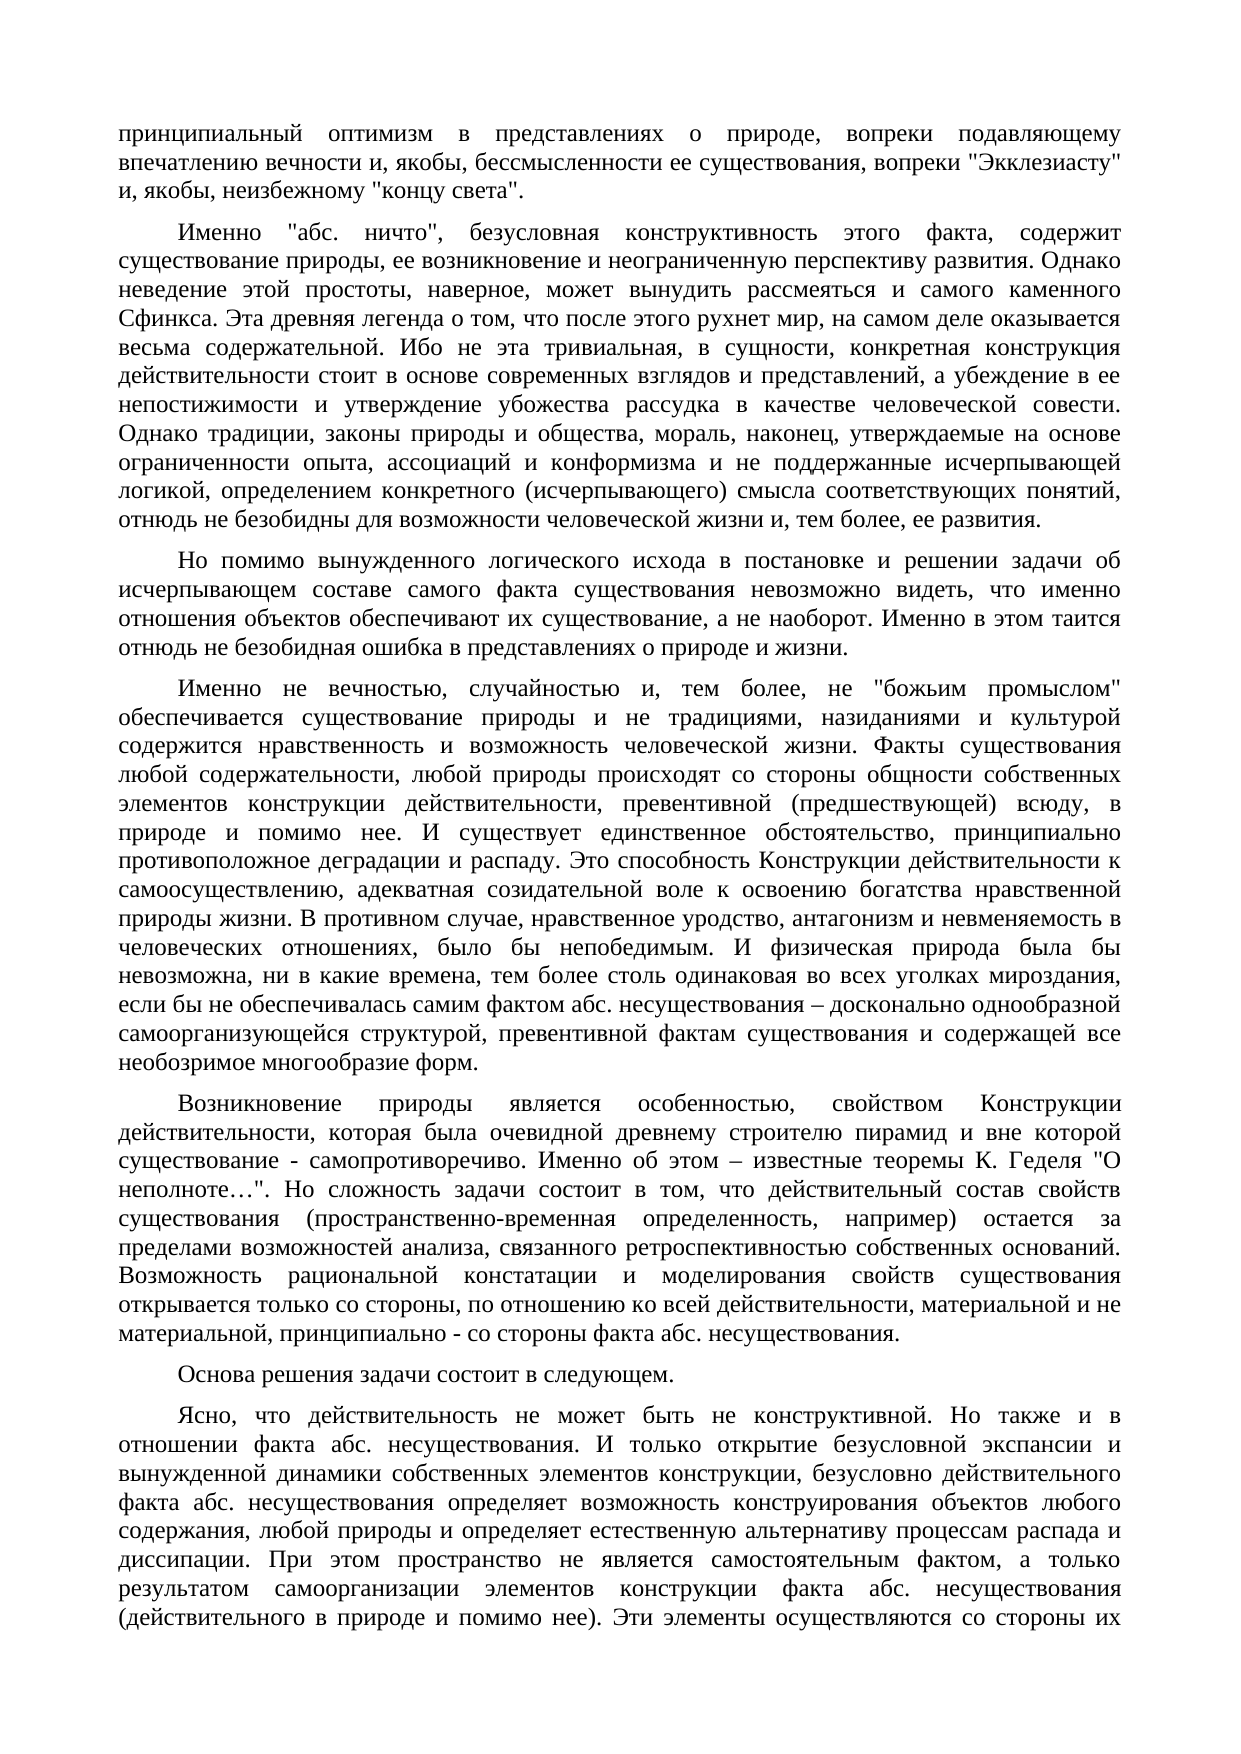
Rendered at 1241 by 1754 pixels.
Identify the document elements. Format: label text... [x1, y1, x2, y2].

text Именно не вечностью, случайностью и, тем более, не "божьим промыслом" обеспечивается существование природы и не традициями, назиданиями и культурой содержится нравственность и возможность человеческой жизни. Факты существования любой содержательности, любой природы происходят со стороны общности собственных элементов конструкции действительности, превентивной (предшествующей) всюду, в природе и помимо нее. И существует единственное обстоятельство, принципиально противоположное деградации и распаду. Это способность Конструкции действительности к самоосуществлению, адекватная созидательной воле к освоению богатства нравственной природы жизни. В противном случае, нравственное уродство, антагонизм и невменяемость в человеческих отношениях, было бы непобедимым. И физическая природа была бы невозможна, ни в какие времена, тем более столь одинаковая во всех уголках мироздания, если бы не обеспечивалась самим фактом абс. несуществования – досконально однообразной самоорганизующейся структурой, превентивной фактам существования и содержащей все необозримое многообразие форм. [118, 673, 1122, 1076]
text Именно "абс. ничто", безусловная конструктивность этого факта, содержит существование природы, ее возникновение и неограниченную перспективу развития. Однако неведение этой простоты, наверное, может вынудить рассмеяться и самого каменного Сфинкса. Эта древняя легенда о том, что после этого рухнет мир, на самом деле оказывается весьма содержательной. Ибо не эта тривиальная, в сущности, конкретная конструкция действительности стоит в основе современных взглядов и представлений, а убеждение в ее непостижимости и утверждение убожества рассудка в качестве человеческой совести. Однако традиции, законы природы и общества, мораль, наконец, утверждаемые на основе ограниченности опыта, ассоциаций и конформизма и не поддержанные исчерпывающей логикой, определением конкретного (исчерпывающего) смысла соответствующих понятий, отнюдь не безобидны для возможности человеческой жизни и, тем более, ее развития. [118, 217, 1122, 533]
text Основа решения задачи состоит в следующем. [118, 1359, 1122, 1388]
text Возникновение природы является особенностью, свойством Конструкции действительности, которая была очевидной древнему строителю пирамид и вне которой существование - самопротиворечиво. Именно об этом – известные теоремы К. Геделя "О неполноте…". Но сложность задачи состоит в том, что действительный состав свойств существования (пространственно-временная определенность, например) остается за пределами возможностей анализа, связанного ретроспективностью собственных оснований. Возможность рациональной констатации и моделирования свойств существования открывается только со стороны, по отношению ко всей действительности, материальной и не материальной, принципиально - со стороны факта абс. несуществования. [118, 1088, 1122, 1347]
text Но помимо вынужденного логического исхода в постановке и решении задачи об исчерпывающем составе самого факта существования невозможно видеть, что именно отношения объектов обеспечивают их существование, а не наоборот. Именно в этом таится отнюдь не безобидная ошибка в представлениях о природе и жизни. [118, 546, 1122, 661]
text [118, 118, 1122, 204]
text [118, 1401, 1122, 1631]
